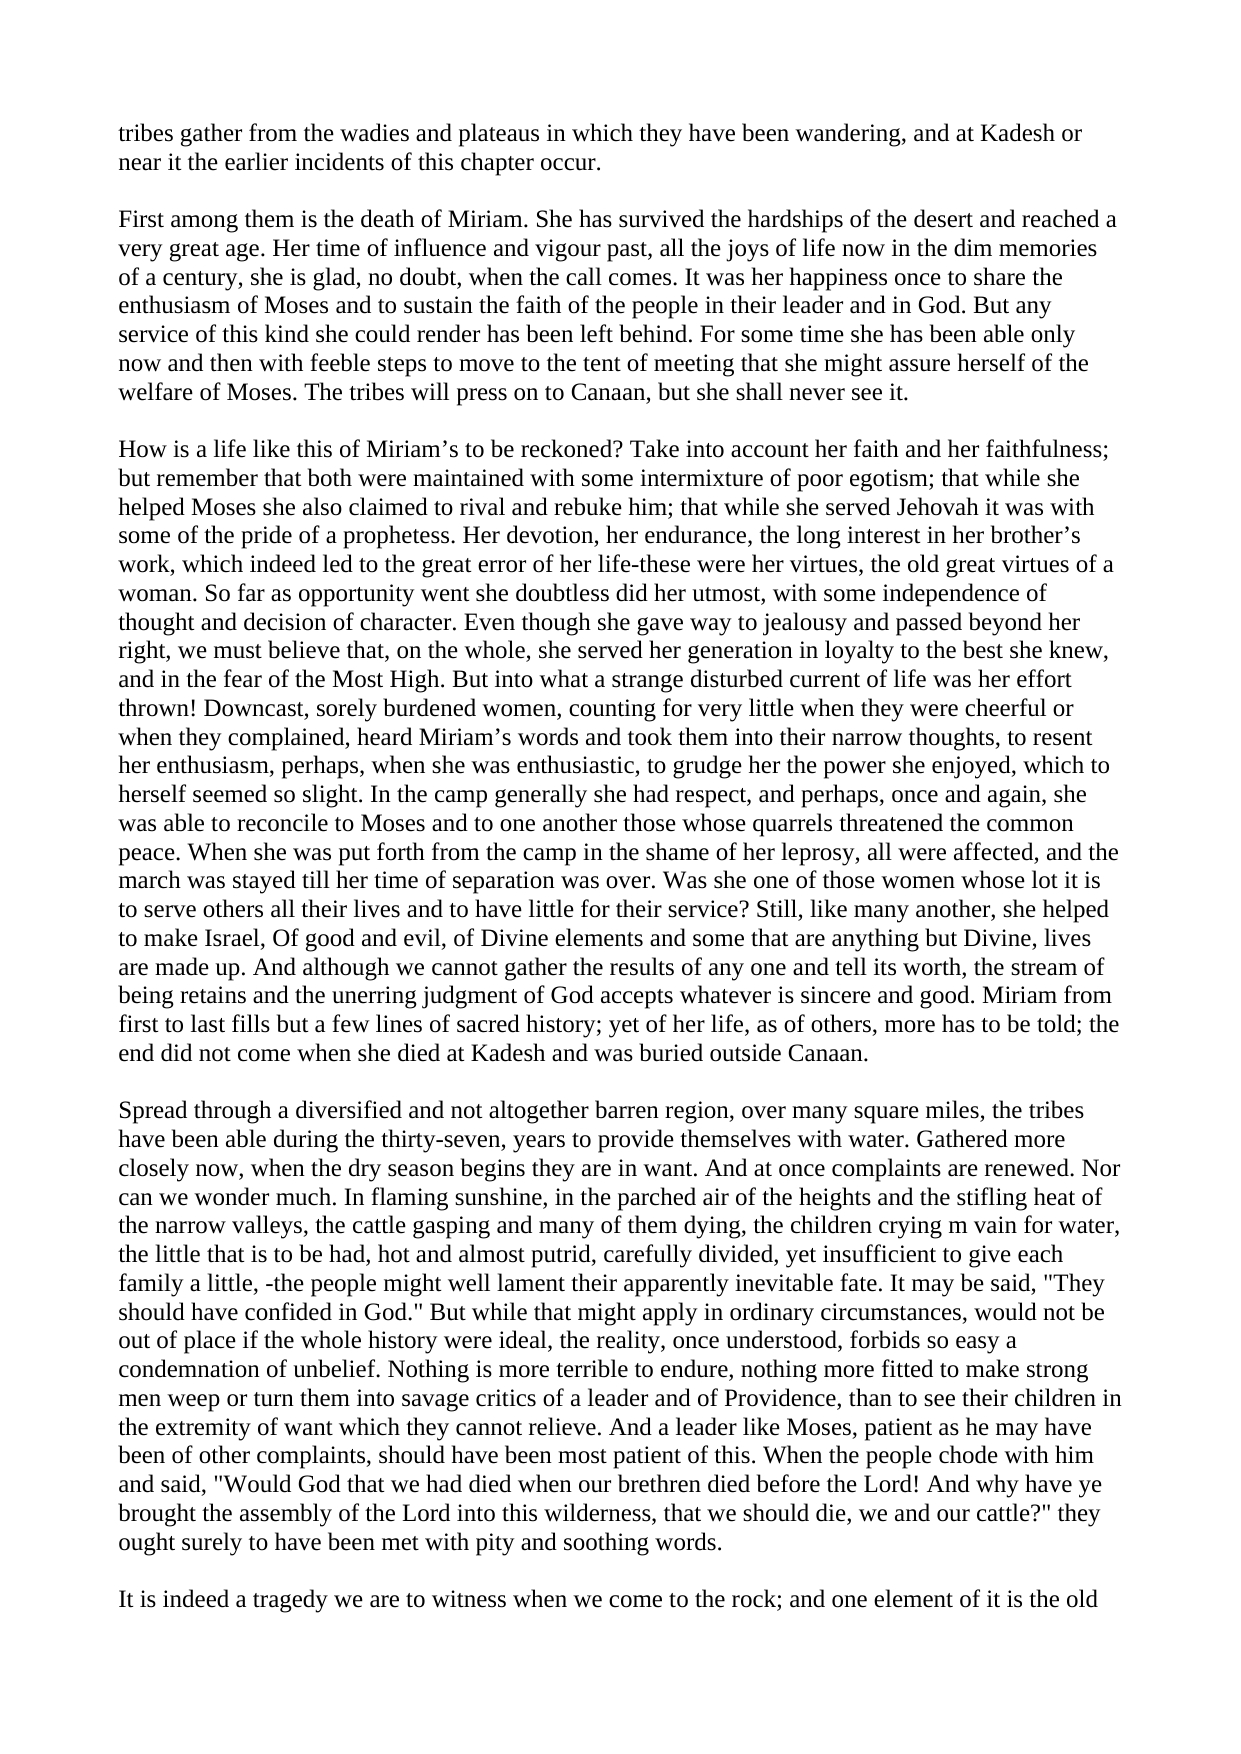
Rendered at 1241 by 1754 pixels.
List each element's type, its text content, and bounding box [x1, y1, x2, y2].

text First among them is the death of Miriam. She has survived the hardships of the desert and reached a very great age. Her time of influence and vigour past, all the joys of life now in the dim memories of a century, she is glad, no doubt, when the call comes. It was her happiness once to share the enthusiasm of Moses and to sustain the faith of the people in their leader and in God. But any service of this kind she could render has been left behind. For some time she has been able only now and then with feeble steps to move to the tent of meeting that she might assure herself of the welfare of Moses. The tribes will press on to Canaan, but she shall never see it. [118, 204, 1122, 406]
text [118, 1584, 1122, 1613]
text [118, 118, 1122, 176]
text How is a life like this of Miriam’s to be reckoned? Take into account her faith and her faithfulness; but remember that both were maintained with some intermixture of poor egotism; that while she helped Moses she also claimed to rival and rebuke him; that while she served Jehovah it was with some of the pride of a prophetess. Her devotion, her endurance, the long interest in her brother’s work, which indeed led to the great error of her life-these were her virtues, the old great virtues of a woman. So far as opportunity went she doubtless did her utmost, with some independence of thought and decision of character. Even though she gave way to jealousy and passed beyond her right, we must believe that, on the whole, she served her generation in loyalty to the best she knew, and in the fear of the Most High. But into what a strange disturbed current of life was her effort thrown! Downcast, sorely burdened women, counting for very little when they were cheerful or when they complained, heard Miriam’s words and took them into their narrow thoughts, to resent her enthusiasm, perhaps, when she was enthusiastic, to grudge her the power she enjoyed, which to herself seemed so slight. In the camp generally she had respect, and perhaps, once and again, she was able to reconcile to Moses and to one another those whose quarrels threatened the common peace. When she was put forth from the camp in the shame of her leprosy, all were affected, and the march was stayed till her time of separation was over. Was she one of those women whose lot it is to serve others all their lives and to have little for their service? Still, like many another, she helped to make Israel, Of good and evil, of Divine elements and some that are anything but Divine, lives are made up. And although we cannot gather the results of any one and tell its worth, the stream of being retains and the unerring judgment of God accepts whatever is sincere and good. Miriam from first to last fills but a few lines of sacred history; yet of her life, as of others, more has to be told; the end did not come when she died at Kadesh and was buried outside Canaan. [118, 434, 1122, 1067]
text Spread through a diversified and not altogether barren region, over many square miles, the tribes have been able during the thirty-seven, years to provide themselves with water. Gathered more closely now, when the dry season begins they are in want. And at once complaints are renewed. Nor can we wonder much. In flaming sunshine, in the parched air of the heights and the stifling heat of the narrow valleys, the cattle gasping and many of them dying, the children crying m vain for water, the little that is to be had, hot and almost putrid, carefully divided, yet insufficient to give each family a little, -the people might well lament their apparently inevitable fate. It may be said, "They should have confided in God." But while that might apply in ordinary circumstances, would not be out of place if the whole history were ideal, the reality, once understood, forbids so easy a condemnation of unbelief. Nothing is more terrible to endure, nothing more fitted to make strong men weep or turn them into savage critics of a leader and of Providence, than to see their children in the extremity of want which they cannot relieve. And a leader like Moses, patient as he may have been of other complaints, should have been most patient of this. When the people chode with him and said, "Would God that we had died when our brethren died before the Lord! And why have ye brought the assembly of the Lord into this wilderness, that we should die, we and our cattle?" they ought surely to have been met with pity and soothing words. [118, 1096, 1122, 1556]
